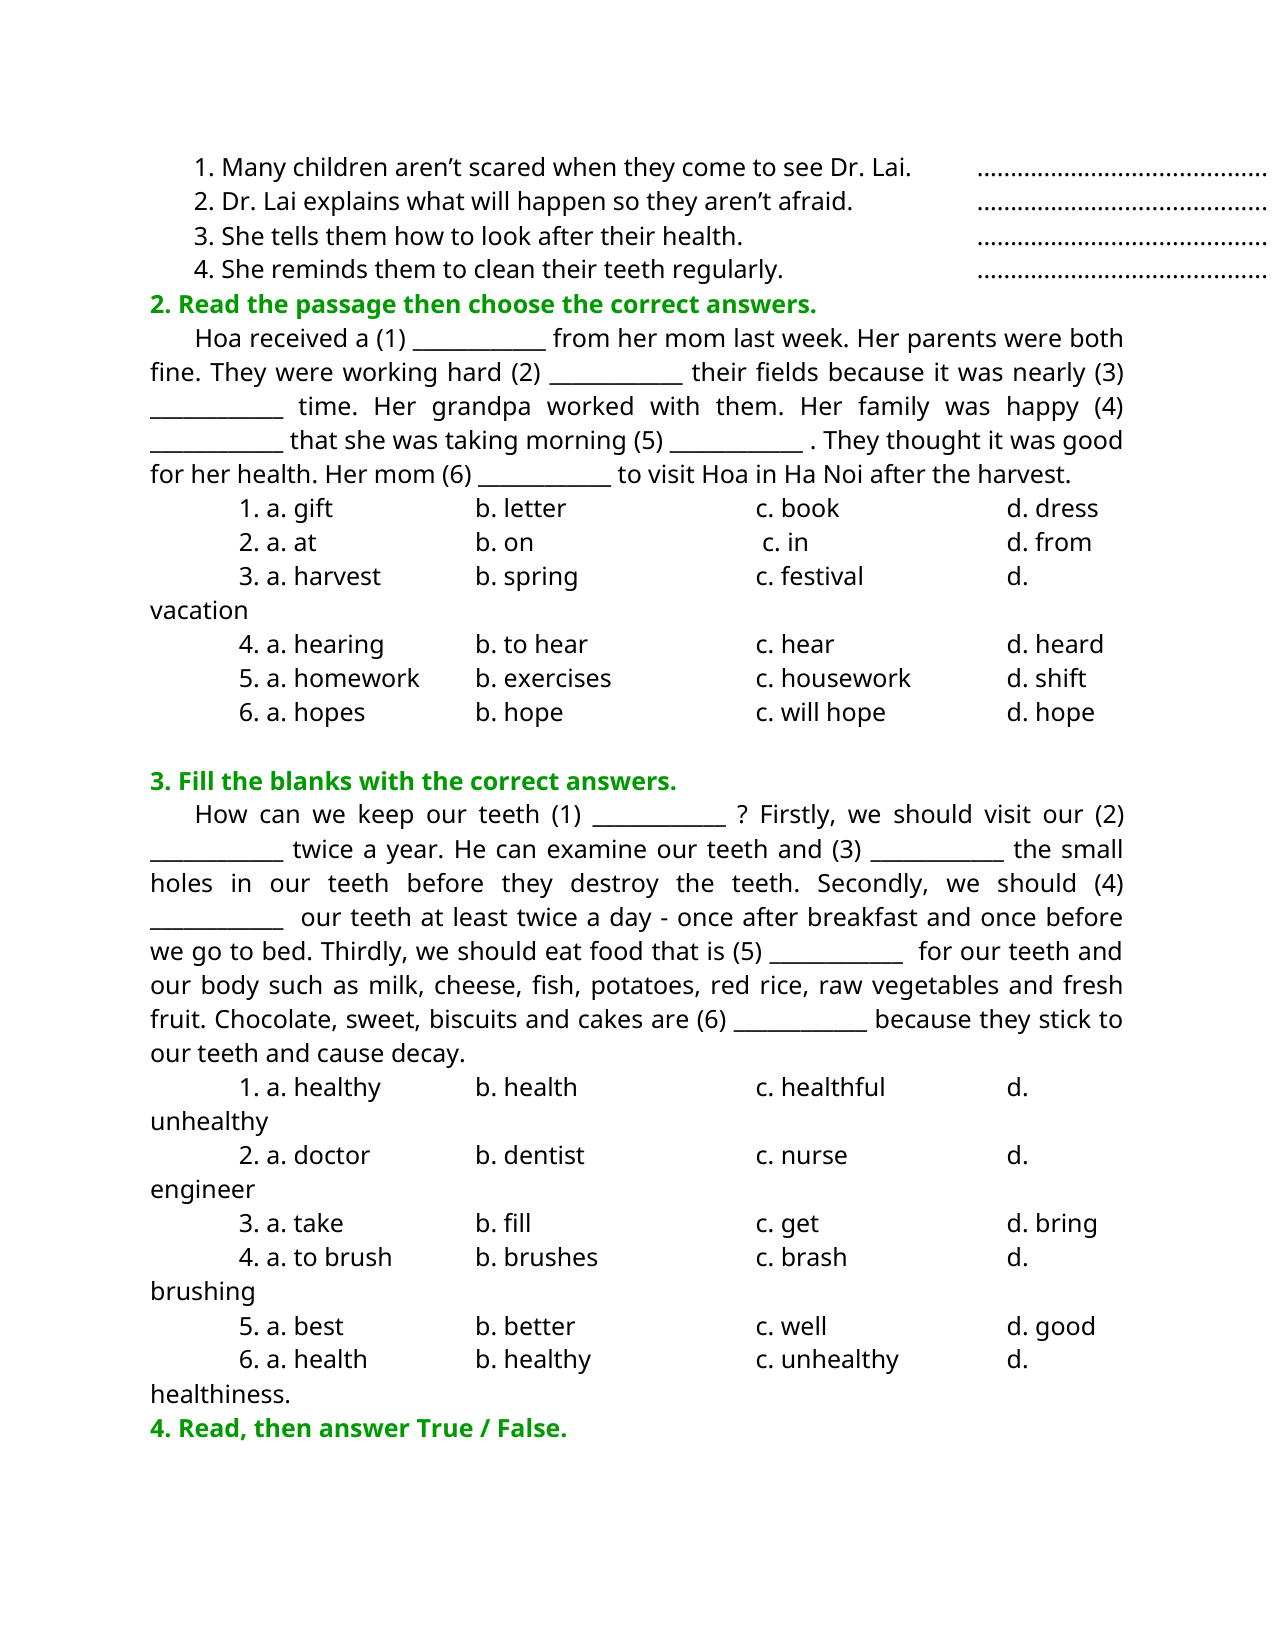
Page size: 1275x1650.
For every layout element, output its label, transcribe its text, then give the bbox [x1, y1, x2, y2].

text 3. a. take b. fill c. get d. bring [150, 1206, 1125, 1240]
text How can we keep our teeth (1) ____________ ? Firstly, we should visit our (2) ____________ twice a year. He can examine our teeth and (3) ____________ the small holes in our teeth before they destroy the teeth. Secondly, we should (4) ____________ our teeth at least twice a day - once after breakfast and once before we go to bed. Thirdly, we should eat food that is (5) ____________ for our teeth and our body such as milk, cheese, fish, potatoes, red rice, raw vegetables and fresh fruit. Chocolate, sweet, biscuits and cakes are (6) ____________ because they stick to our teeth and cause decay. [150, 797, 1125, 1070]
text Hoa received a (1) ____________ from her mom last week. Her parents were both fine. They were working hard (2) ____________ their fields because it was nearly (3) ____________ time. Her grandpa worked with them. Her family was happy (4) ____________ that she was taking morning (5) ____________ . They thought it was good for her health. Her mom (6) ____________ to visit Hoa in Ha Noi after the harvest. [150, 320, 1125, 491]
text 1. a. gift b. letter c. book d. dress [150, 491, 1125, 525]
text 2. Dr. Lai explains what will happen so they aren’t afraid. [150, 184, 1125, 218]
text 3. She tells them how to look after their health. [150, 218, 1125, 252]
text 2. Read the passage then choose the correct answers. [150, 286, 1125, 320]
text 2. a. doctor b. dentist c. nurse d. engineer [150, 1138, 1125, 1206]
text 2. a. at b. on c. in d. from [150, 525, 1125, 559]
text 4. Read, then answer True / False. [150, 1410, 1125, 1444]
text 6. a. health b. healthy c. unhealthy d. healthiness. [150, 1342, 1125, 1410]
text 3. Fill the blanks with the correct answers. [150, 763, 1125, 797]
text 1. Many children aren’t scared when they come to see Dr. Lai. [150, 150, 1125, 184]
text 4. a. to brush b. brushes c. brash d. brushing [150, 1240, 1125, 1308]
text 6. a. hopes b. hope c. will hope d. hope [150, 695, 1125, 729]
text 5. a. homework b. exercises c. housework d. shift [150, 661, 1125, 695]
text 4. She reminds them to clean their teeth regularly. [150, 252, 1125, 286]
text 5. a. best b. better c. well d. good [150, 1308, 1125, 1342]
text 1. a. healthy b. health c. healthful d. unhealthy [150, 1070, 1125, 1138]
text 3. a. harvest b. spring c. festival d. vacation [150, 559, 1125, 627]
text 4. a. hearing b. to hear c. hear d. heard [150, 627, 1125, 661]
